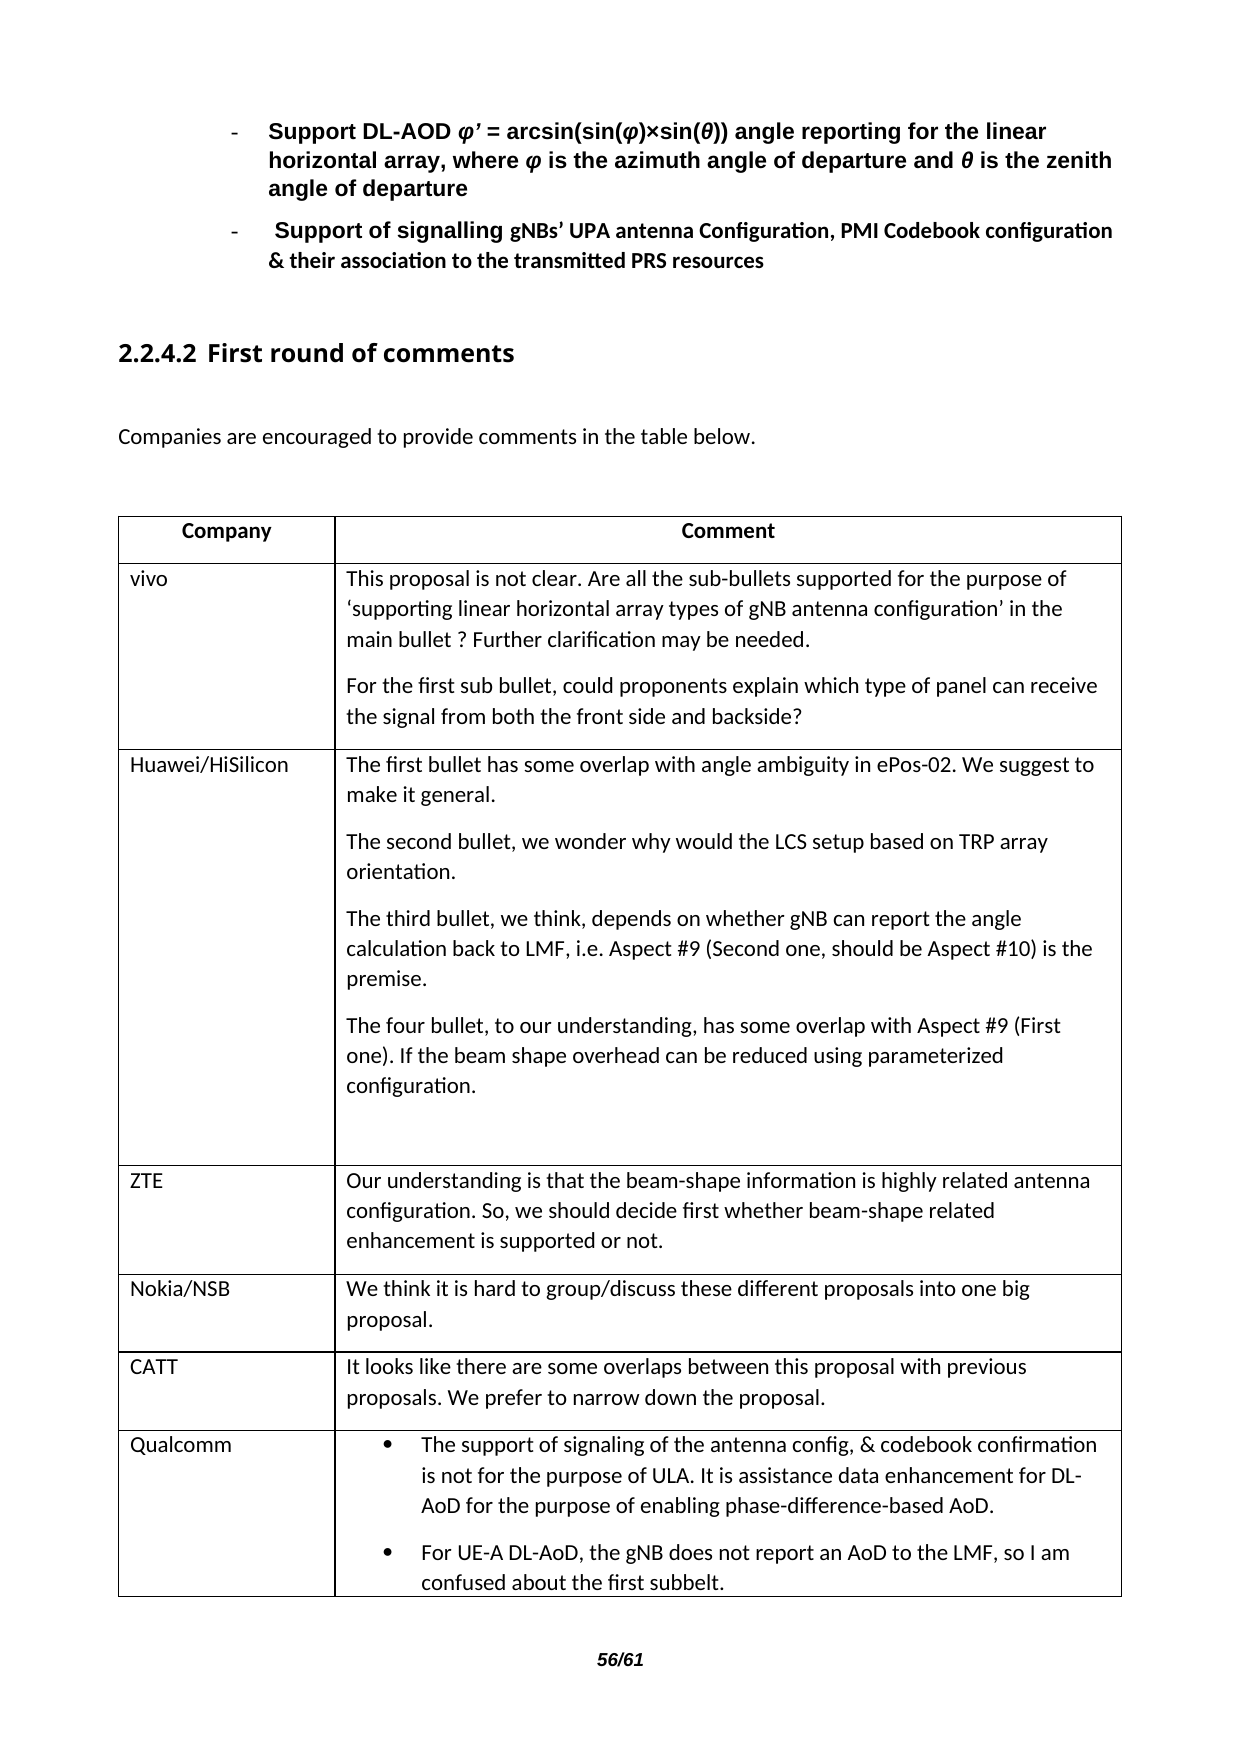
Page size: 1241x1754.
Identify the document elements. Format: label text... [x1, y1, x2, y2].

text Companies are encouraged to provide comments in the table below. [118, 422, 1122, 450]
table_cell Our understanding is that the beam-shape information is highly related antenna configuration. So, we should decide first whether beam-shape related enhancement is supported or not. [336, 1166, 1121, 1273]
table_cell It looks like there are some overlaps between this proposal with previous proposals. We prefer to narrow down the proposal. [336, 1353, 1121, 1429]
table_cell Huawei/HiSilicon [119, 750, 334, 1165]
table_cell CATT [119, 1353, 334, 1429]
list Support DL-AOD φ’ = arcsin(sin(φ)×sin(θ)) angle reporting for the linear horizontal array, where φ is the azimuth angle of departure and θ is the zenith angle of departure [231, 118, 1122, 201]
table_cell ZTE [119, 1166, 334, 1273]
table_cell vivo [119, 564, 334, 749]
table_header Comment [336, 517, 1121, 563]
table_cell We think it is hard to group/discuss these different proposals into one big proposal. [336, 1275, 1121, 1351]
list Support of signalling gNBs’ UPA antenna Configuration, PMI Codebook configuration & their association to the transmitted PRS resources [231, 216, 1122, 274]
subtitle First round of comments [118, 336, 1122, 370]
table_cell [336, 1431, 1121, 1596]
table_cell Qualcomm [119, 1431, 334, 1596]
table_cell This proposal is not clear. Are all the sub-bullets supported for the purpose of ‘supporting linear horizontal array types of gNB antenna configuration’ in the main bullet ? Further clarification may be needed. For the first sub bullet, could proponents explain which type of panel can receive the signal from both the front side and backside? [336, 564, 1121, 749]
table_header Company [119, 517, 334, 563]
table_cell The first bullet has some overlap with angle ambiguity in ePos-02. We suggest to make it general. The second bullet, we wonder why would the LCS setup based on TRP array orientation. The third bullet, we think, depends on whether gNB can report the angle calculation back to LMF, i.e. Aspect #9 (Second one, should be Aspect #10) is the premise. The four bullet, to our understanding, has some overlap with Aspect #9 (First one). If the beam shape overhead can be reduced using parameterized configuration. [336, 750, 1121, 1165]
table_cell Nokia/NSB [119, 1275, 334, 1351]
